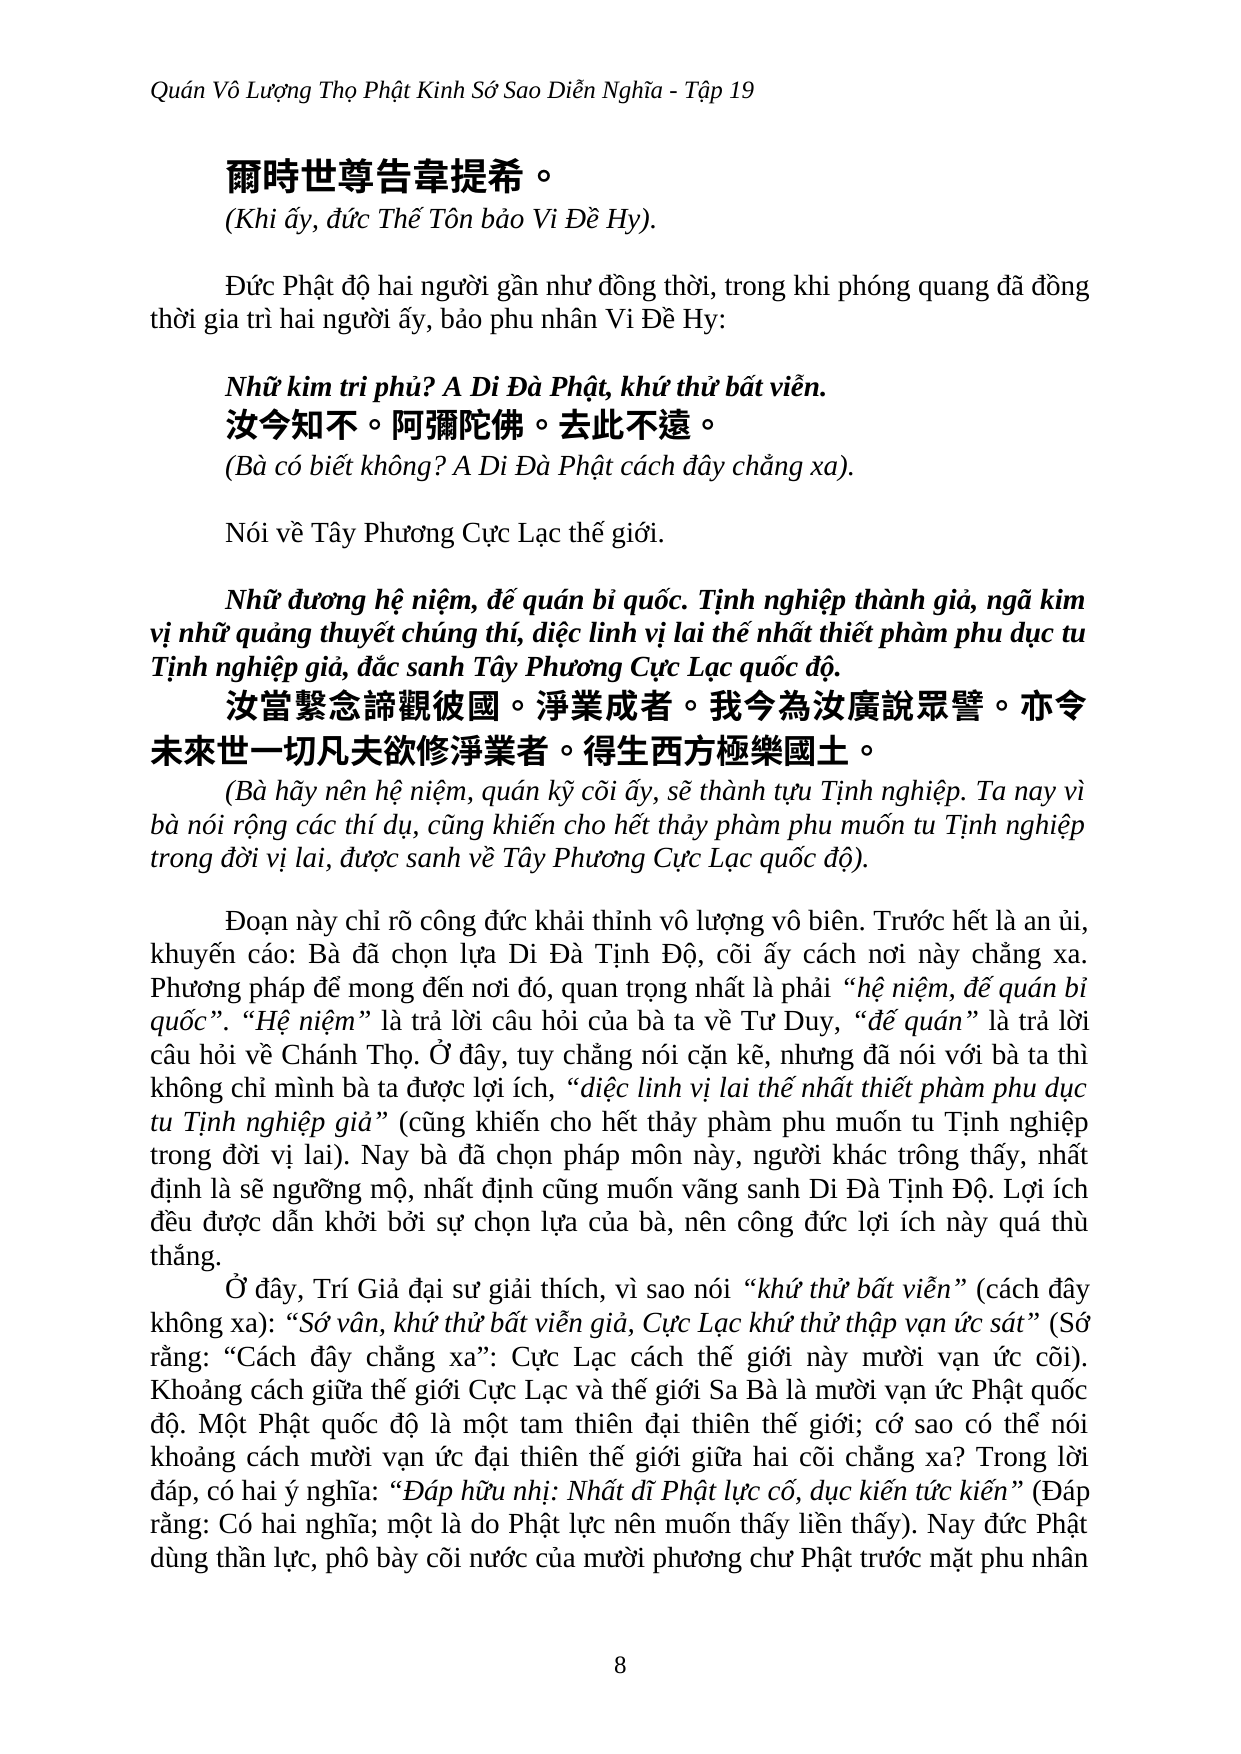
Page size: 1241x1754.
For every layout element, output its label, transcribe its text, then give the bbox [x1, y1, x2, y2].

text (Bà hãy nên hệ niệm, quán kỹ cõi ấy, sẽ thành tựu Tịnh nghiệp. Ta nay vì bà nói rộng các thí dụ, cũng khiến cho hết thảy phàm phu muốn tu Tịnh nghiệp trong đời vị lai, được sanh về Tây Phương Cực Lạc quốc độ). [150, 773, 1090, 874]
text 汝今知不。阿彌陀佛。去此不遠。 [150, 402, 1090, 448]
text Nói về Tây Phương Cực Lạc thế giới. [150, 515, 1090, 548]
text Nhữ đương hệ niệm, đế quán bỉ quốc. Tịnh nghiệp thành giả, ngã kim vị nhữ quảng thuyết chúng thí, diệc linh vị lai thế nhất thiết phàm phu dục tu Tịnh nghiệp giả, đắc sanh Tây Phương Cực Lạc quốc độ. [150, 582, 1090, 682]
text (Khi ấy, đức Thế Tôn bảo Vi Đề Hy). [150, 201, 1090, 234]
text Đoạn này chỉ rõ công đức khải thỉnh vô lượng vô biên. Trước hết là an ủi, khuyến cáo: Bà đã chọn lựa Di Đà Tịnh Độ, cõi ấy cách nơi này chẳng xa. Phương pháp để mong đến nơi đó, quan trọng nhất là phải “hệ niệm, đế quán bỉ quốc”. “Hệ niệm” là trả lời câu hỏi của bà ta về Tư Duy, “đế quán” là trả lời câu hỏi về Chánh Thọ. Ở đây, tuy chẳng nói cặn kẽ, nhưng đã nói với bà ta thì không chỉ mình bà ta được lợi ích, “diệc linh vị lai thế nhất thiết phàm phu dục tu Tịnh nghiệp giả” (cũng khiến cho hết thảy phàm phu muốn tu Tịnh nghiệp trong đời vị lai). Nay bà đã chọn pháp môn này, người khác trông thấy, nhất định là sẽ ngưỡng mộ, nhất định cũng muốn vãng sanh Di Đà Tịnh Độ. Lợi ích đều được dẫn khởi bởi sự chọn lựa của bà, nên công đức lợi ích này quá thù thắng. [150, 903, 1090, 1272]
text 爾時世尊告韋提希。 [150, 150, 1090, 201]
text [150, 1272, 1090, 1573]
text Nhữ kim tri phủ? A Di Đà Phật, khứ thử bất viễn. [150, 369, 1090, 402]
text 汝當繫念諦觀彼國。淨業成者。我今為汝廣說眾譬。亦令未來世一切凡夫欲修淨業者。得生西方極樂國土。 [150, 682, 1090, 773]
text (Bà có biết không? A Di Đà Phật cách đây chẳng xa). [150, 448, 1090, 481]
text Đức Phật độ hai người gần như đồng thời, trong khi phóng quang đã đồng thời gia trì hai người ấy, bảo phu nhân Vi Đề Hy: [150, 268, 1090, 335]
